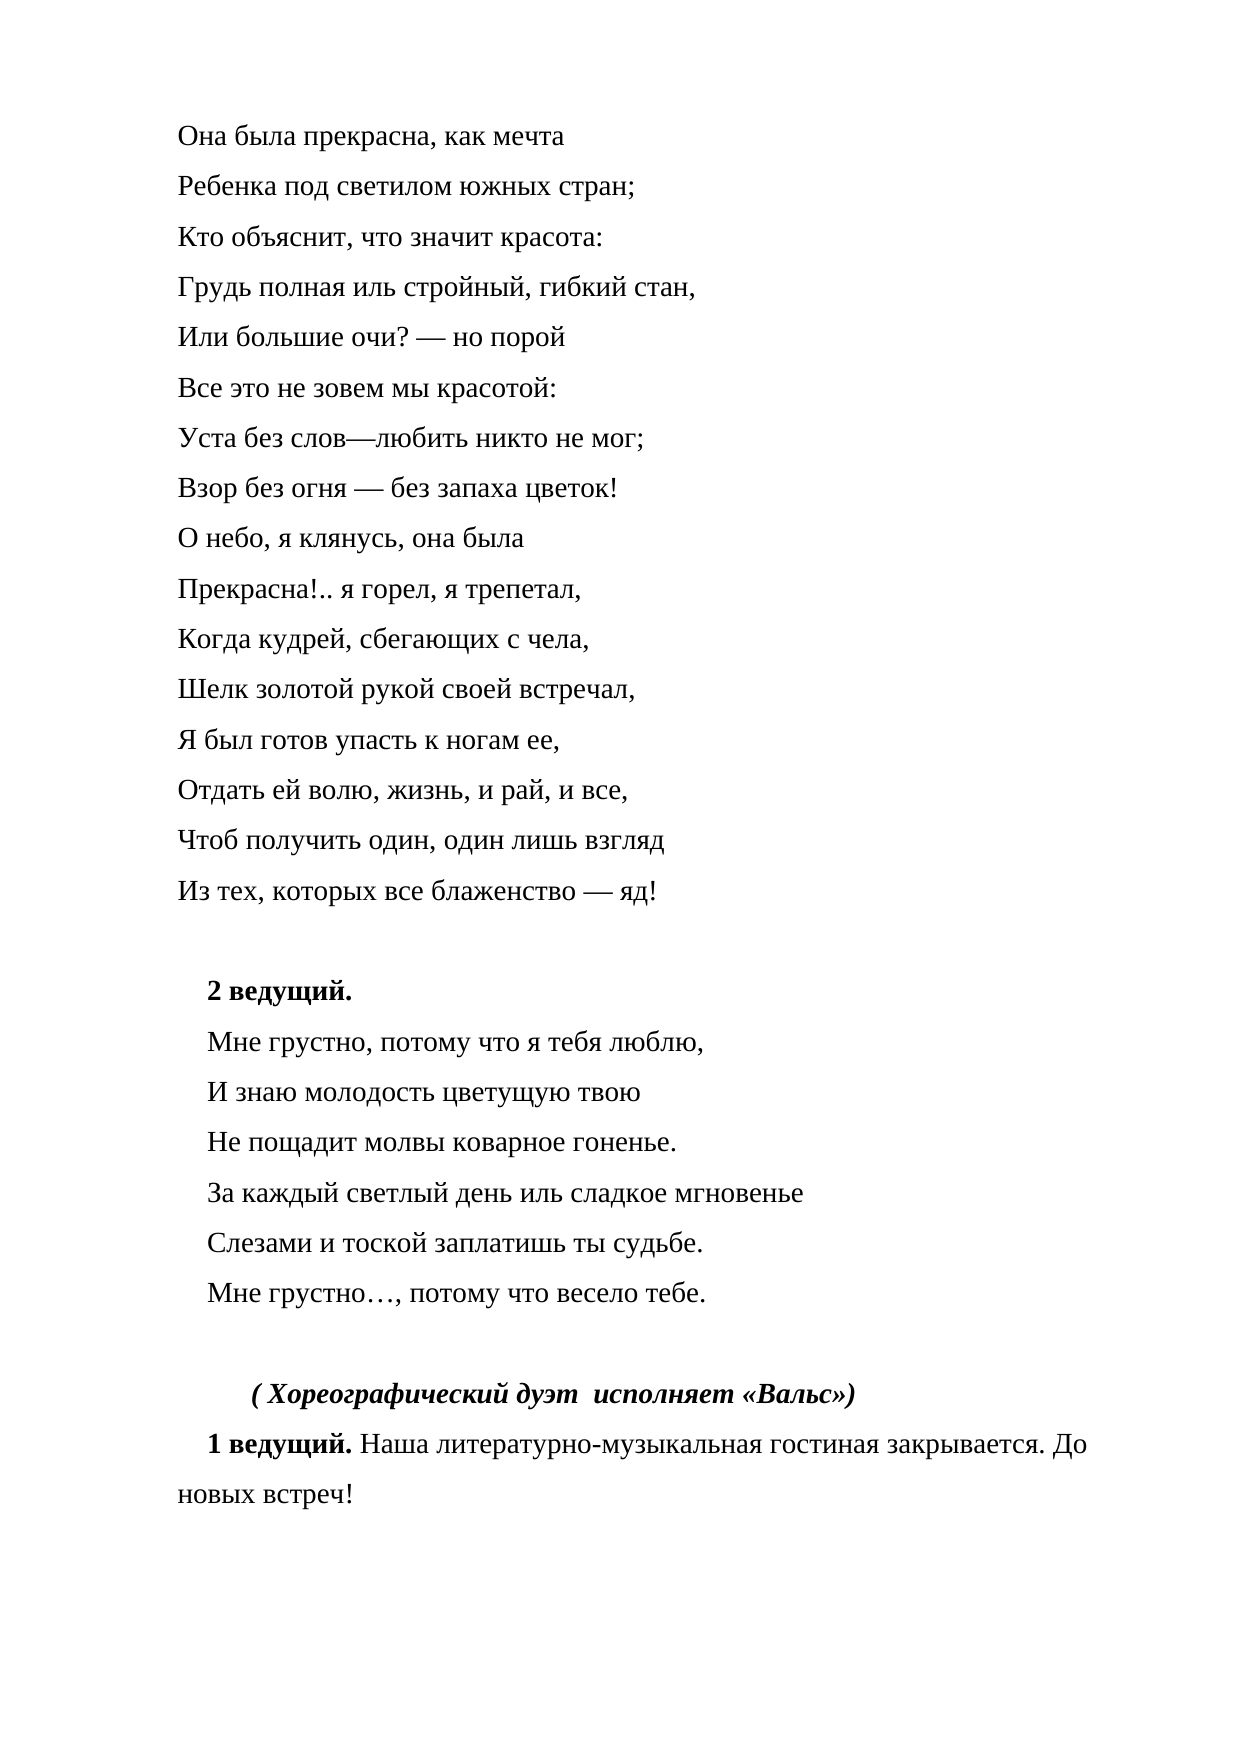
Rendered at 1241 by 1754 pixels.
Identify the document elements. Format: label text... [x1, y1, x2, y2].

text 1 ведущий. Наша литературно-музыкальная гостиная закрывается. До новых встреч! [177, 1426, 1152, 1510]
text Мне грустно, потому что я тебя люблю, [177, 1024, 1152, 1057]
text И знаю молодость цветущую твою [177, 1074, 1152, 1108]
text Слезами и тоской заплатишь ты судьбе. [177, 1225, 1152, 1258]
text ( Хореографический дуэт исполняет «Вальс») [177, 1376, 1152, 1409]
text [177, 118, 1152, 906]
text Не пощадит молвы коварное гоненье. [177, 1124, 1152, 1158]
text Мне грустно…, потому что весело тебе. [177, 1275, 1152, 1309]
text За каждый светлый день иль сладкое мгновенье [177, 1175, 1152, 1208]
text 2 ведущий. [177, 973, 1152, 1007]
